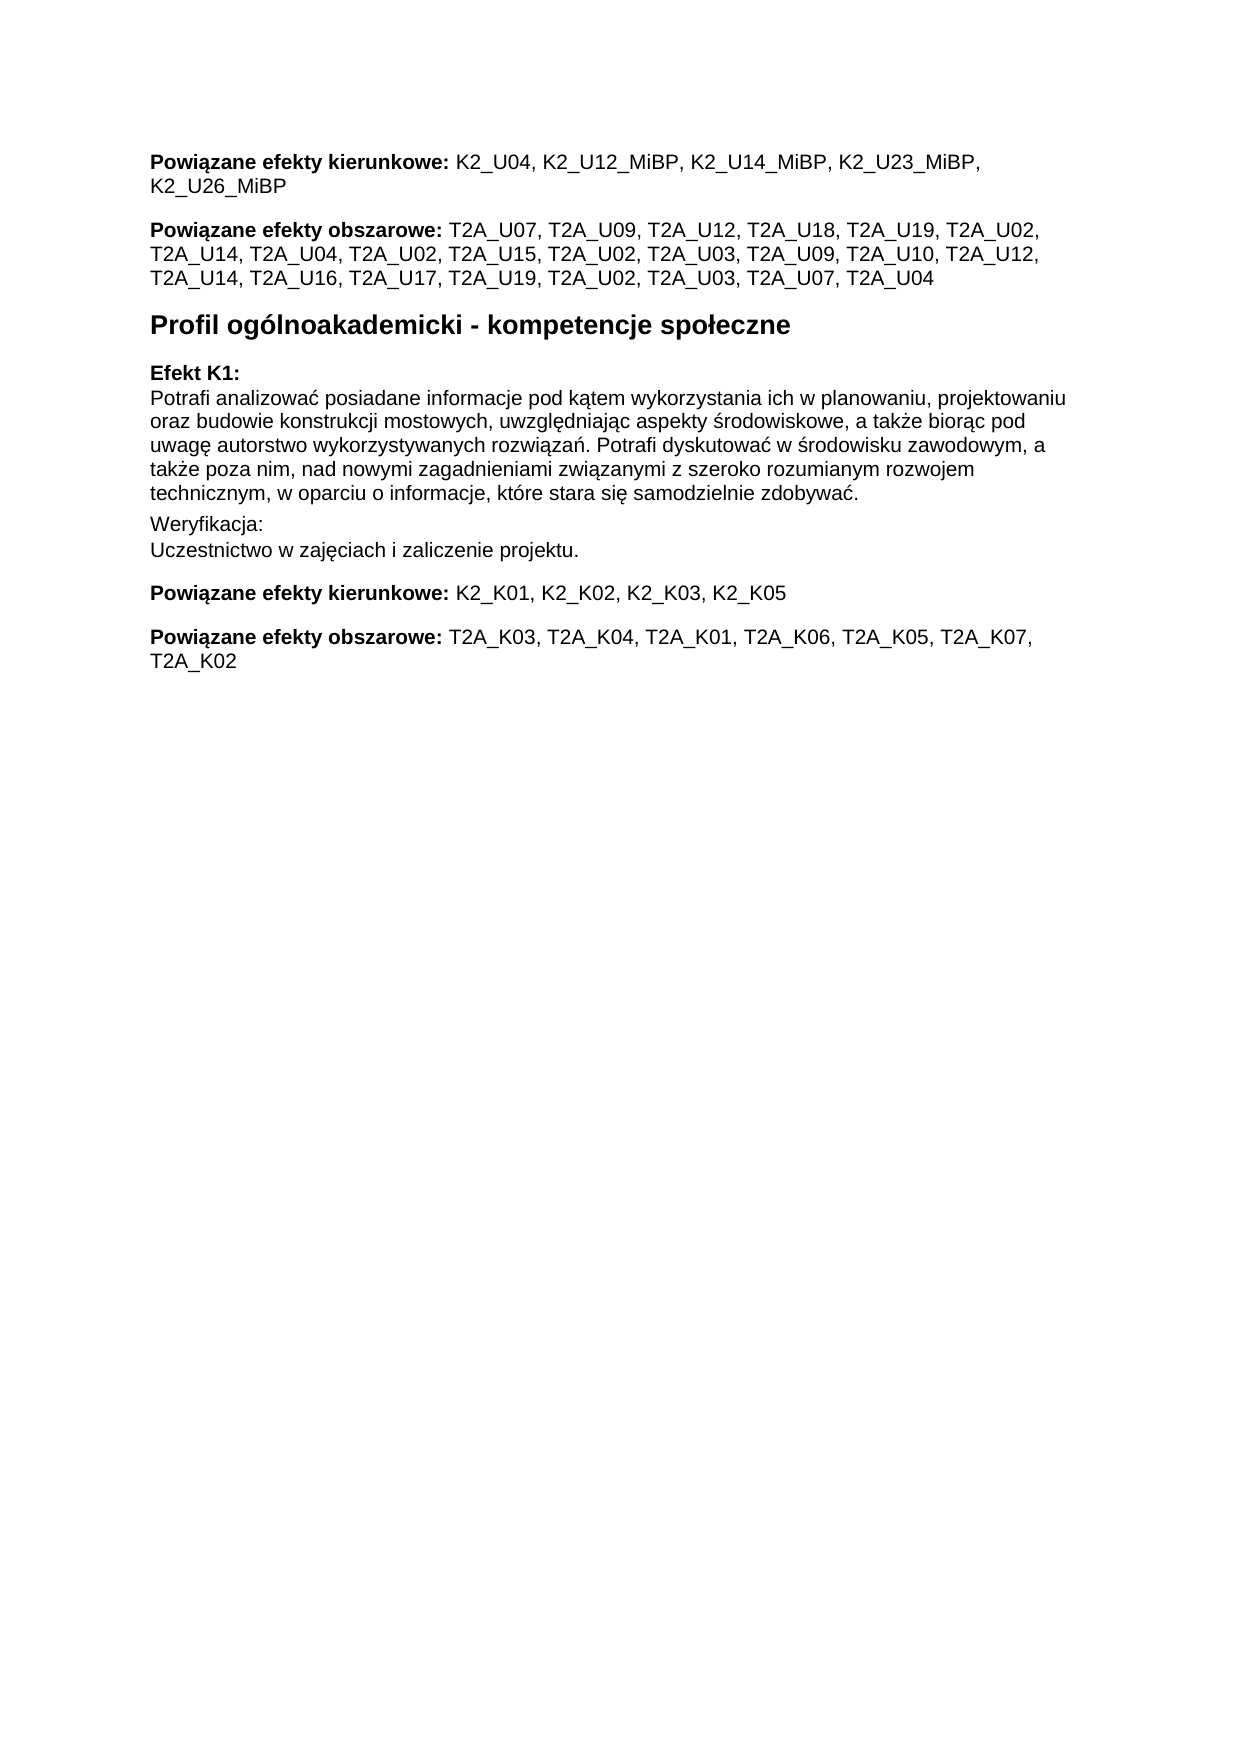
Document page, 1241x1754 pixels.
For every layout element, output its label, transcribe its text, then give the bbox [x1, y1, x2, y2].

text Powiązane efekty kierunkowe: K2_K01, K2_K02, K2_K03, K2_K05 [150, 581, 1090, 605]
text Powiązane efekty obszarowe: T2A_K03, T2A_K04, T2A_K01, T2A_K06, T2A_K05, T2A_K07, T2A_K02 [150, 625, 1090, 673]
text Powiązane efekty obszarowe: T2A_U07, T2A_U09, T2A_U12, T2A_U18, T2A_U19, T2A_U02, T2A_U14, T2A_U04, T2A_U02, T2A_U15, T2A_U02, T2A_U03, T2A_U09, T2A_U10, T2A_U12, T2A_U14, T2A_U16, T2A_U17, T2A_U19, T2A_U02, T2A_U03, T2A_U07, T2A_U04 [150, 218, 1090, 289]
subtitle Profil ogólnoakademicki - kompetencje społeczne [150, 309, 1090, 341]
text Uczestnictwo w zajęciach i zaliczenie projektu. [150, 537, 1090, 561]
text Powiązane efekty kierunkowe: K2_U04, K2_U12_MiBP, K2_U14_MiBP, K2_U23_MiBP, K2_U26_MiBP [150, 150, 1090, 198]
text Weryfikacja: [150, 511, 1090, 535]
text Potrafi analizować posiadane informacje pod kątem wykorzystania ich w planowaniu, projektowaniu oraz budowie konstrukcji mostowych, uwzględniając aspekty środowiskowe, a także biorąc pod uwagę autorstwo wykorzystywanych rozwiązań. Potrafi dyskutować w środowisku zawodowym, a także poza nim, nad nowymi zagadnieniami związanymi z szeroko rozumianym rozwojem technicznym, w oparciu o informacje, które stara się samodzielnie zdobywać. [150, 385, 1090, 505]
text Efekt K1: [150, 360, 1090, 384]
